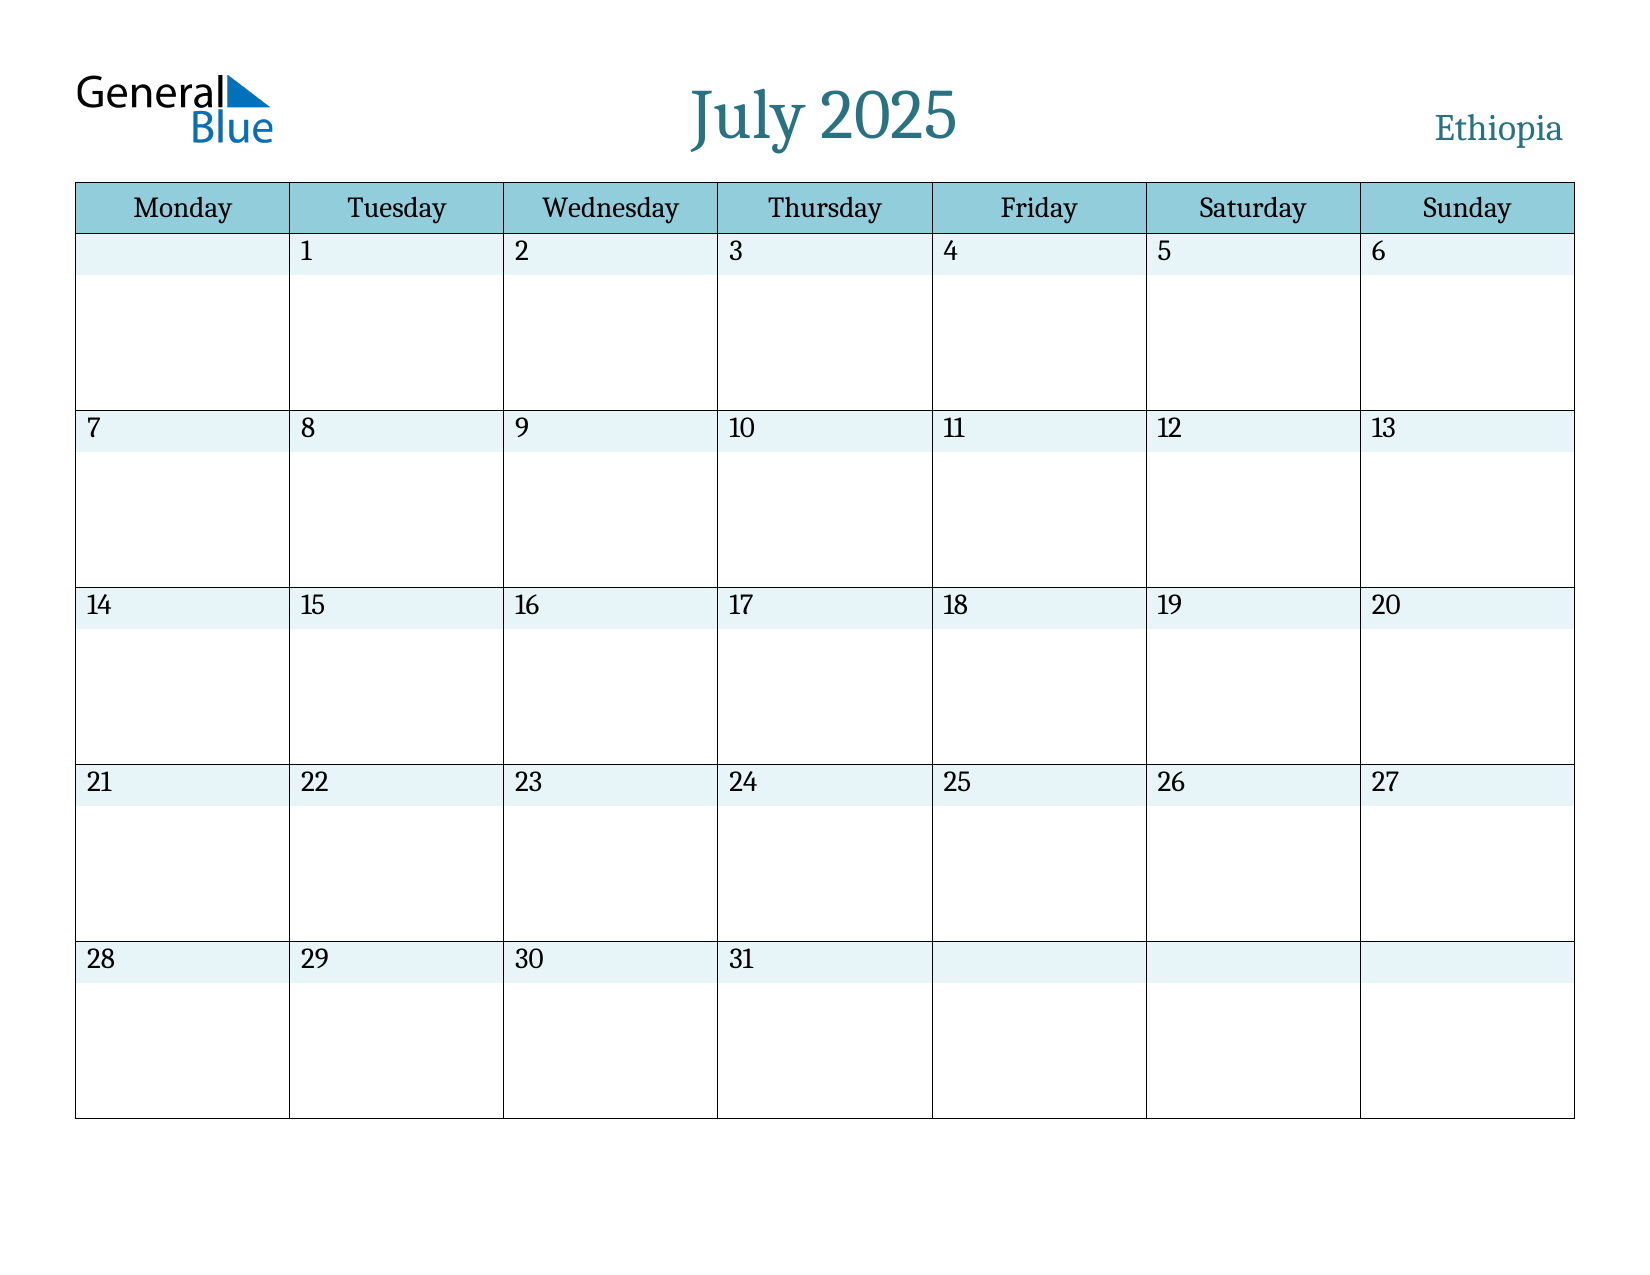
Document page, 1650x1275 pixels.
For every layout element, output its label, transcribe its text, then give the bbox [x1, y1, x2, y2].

table_cell Thursday [718, 183, 932, 233]
table_cell [933, 983, 1146, 1118]
table_cell 7 [76, 411, 289, 452]
table_cell [290, 806, 503, 941]
table_cell [76, 234, 289, 275]
table_cell [1361, 806, 1574, 941]
table_cell 15 [290, 588, 503, 629]
table_cell [1361, 942, 1574, 983]
table_cell [290, 275, 503, 410]
table_cell Friday [933, 183, 1146, 233]
table_cell [1147, 629, 1360, 764]
table_header [76, 75, 503, 182]
table_cell [1361, 452, 1574, 587]
table_cell 20 [1361, 588, 1574, 629]
table_cell 25 [933, 765, 1146, 806]
table_cell 19 [1147, 588, 1360, 629]
table_cell 29 [290, 942, 503, 983]
picture [77, 75, 273, 143]
table_cell [290, 629, 503, 764]
table_cell Wednesday [504, 183, 717, 233]
table_cell 22 [290, 765, 503, 806]
table_cell 17 [718, 588, 932, 629]
table_cell [290, 983, 503, 1118]
table_cell [1147, 806, 1360, 941]
table_cell [76, 983, 289, 1118]
table_cell [933, 275, 1146, 410]
table_cell [933, 629, 1146, 764]
table_cell 4 [933, 234, 1146, 275]
table_cell [718, 452, 932, 587]
table_cell [504, 629, 717, 764]
table_cell 18 [933, 588, 1146, 629]
table_cell 14 [76, 588, 289, 629]
table_cell 3 [718, 234, 932, 275]
table_cell [504, 452, 717, 587]
table_cell 11 [933, 411, 1146, 452]
table_cell [933, 806, 1146, 941]
table_cell [504, 983, 717, 1118]
table_cell [718, 275, 932, 410]
table_cell Saturday [1147, 183, 1360, 233]
table_cell Sunday [1361, 183, 1574, 233]
table_cell 5 [1147, 234, 1360, 275]
table_cell 10 [718, 411, 932, 452]
table_cell 23 [504, 765, 717, 806]
table_cell 26 [1147, 765, 1360, 806]
table_cell 30 [504, 942, 717, 983]
table_cell [1147, 452, 1360, 587]
table_cell 24 [718, 765, 932, 806]
table_cell Monday [76, 183, 289, 233]
table_cell 21 [76, 765, 289, 806]
table_cell 8 [290, 411, 503, 452]
table_cell [718, 806, 932, 941]
table_cell [1147, 942, 1360, 983]
table_cell [1147, 275, 1360, 410]
table_cell [1361, 275, 1574, 410]
table_cell [76, 275, 289, 410]
table_cell [1361, 983, 1574, 1118]
table_header Ethiopia [1146, 75, 1574, 182]
table_cell 9 [504, 411, 717, 452]
table_header July 2025 [504, 75, 1146, 182]
table_cell [718, 983, 932, 1118]
table_cell 16 [504, 588, 717, 629]
table_cell 6 [1361, 234, 1574, 275]
table_cell 13 [1361, 411, 1574, 452]
table_cell [504, 275, 717, 410]
table_cell [290, 452, 503, 587]
table_cell [504, 806, 717, 941]
table_cell Tuesday [290, 183, 503, 233]
table_cell 1 [290, 234, 503, 275]
table_cell 31 [718, 942, 932, 983]
table_cell [933, 452, 1146, 587]
table_cell [76, 806, 289, 941]
table_cell [76, 629, 289, 764]
table_cell 27 [1361, 765, 1574, 806]
table_cell [933, 942, 1146, 983]
table_cell 2 [504, 234, 717, 275]
table_cell [1147, 983, 1360, 1118]
table_cell [718, 629, 932, 764]
table_cell 28 [76, 942, 289, 983]
table_cell 12 [1147, 411, 1360, 452]
table_cell [76, 452, 289, 587]
table_cell [1361, 629, 1574, 764]
